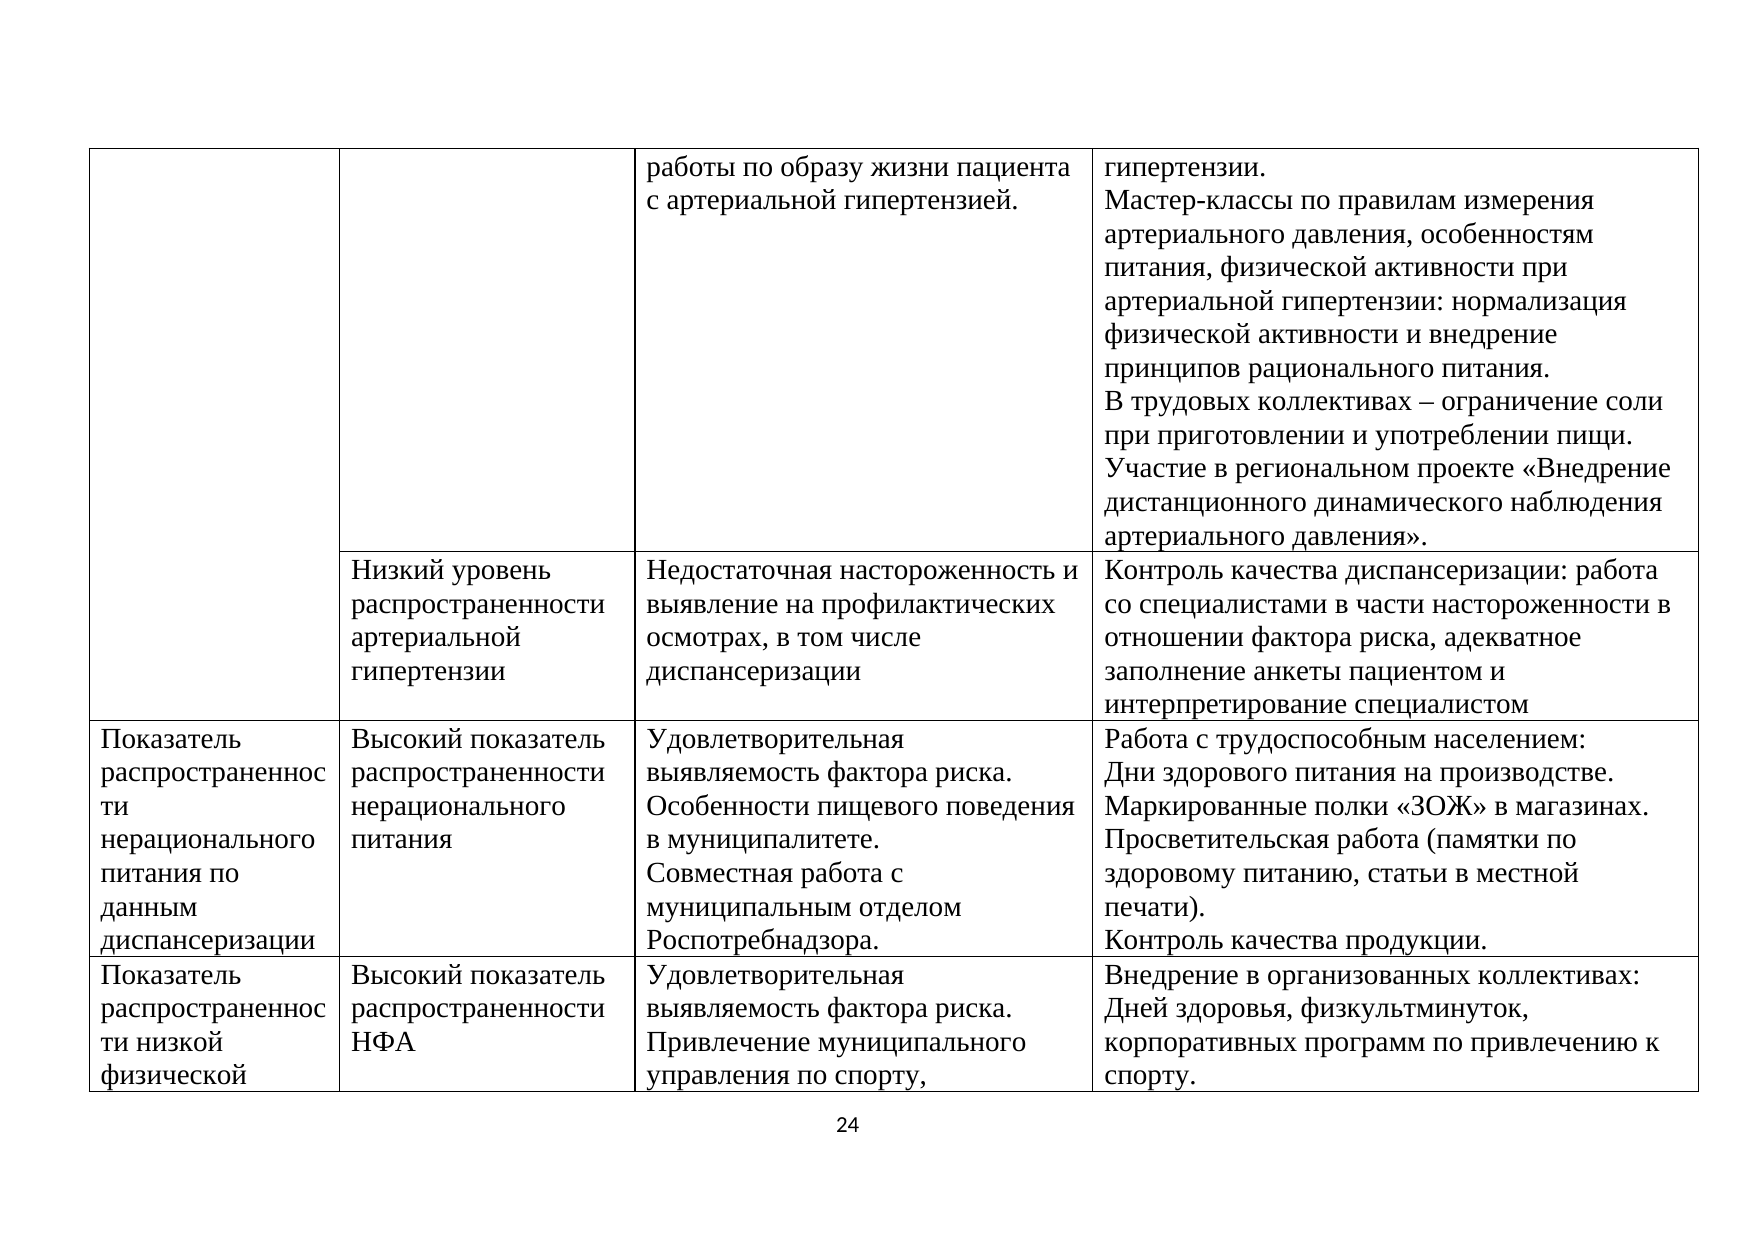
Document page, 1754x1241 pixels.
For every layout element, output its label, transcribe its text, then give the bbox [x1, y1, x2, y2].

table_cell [90, 957, 339, 1091]
table_cell Работа с трудоспособным населением: Дни здорового питания на производстве. Маркированные полки «ЗОЖ» в магазинах. Просветительская работа (памятки по здоровому питанию, статьи в местной печати). Контроль качества продукции. [1093, 721, 1698, 956]
table_cell Удовлетворительная выявляемость фактора риска. Особенности пищевого поведения в муниципалитете. Совместная работа с муниципальным отделом Роспотребнадзора. [636, 721, 1092, 956]
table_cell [636, 957, 1092, 1091]
table_cell Высокий показатель распространенности нерационального питания [340, 721, 634, 956]
table_cell Показатель распространенности нерационального питания по данным диспансеризации [90, 721, 339, 956]
table_cell Контроль качества диспансеризации: работа со специалистами в части настороженности в отношении фактора риска, адекватное заполнение анкеты пациентом и интерпретирование специалистом [1093, 552, 1698, 720]
table_cell Недостаточная настороженность и выявление на профилактических осмотрах, в том числе диспансеризации [636, 552, 1092, 720]
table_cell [1093, 957, 1698, 1091]
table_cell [340, 957, 634, 1091]
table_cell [1093, 149, 1698, 551]
table_cell Низкий уровень распространенности артериальной гипертензии [340, 552, 634, 720]
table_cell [636, 149, 1092, 551]
